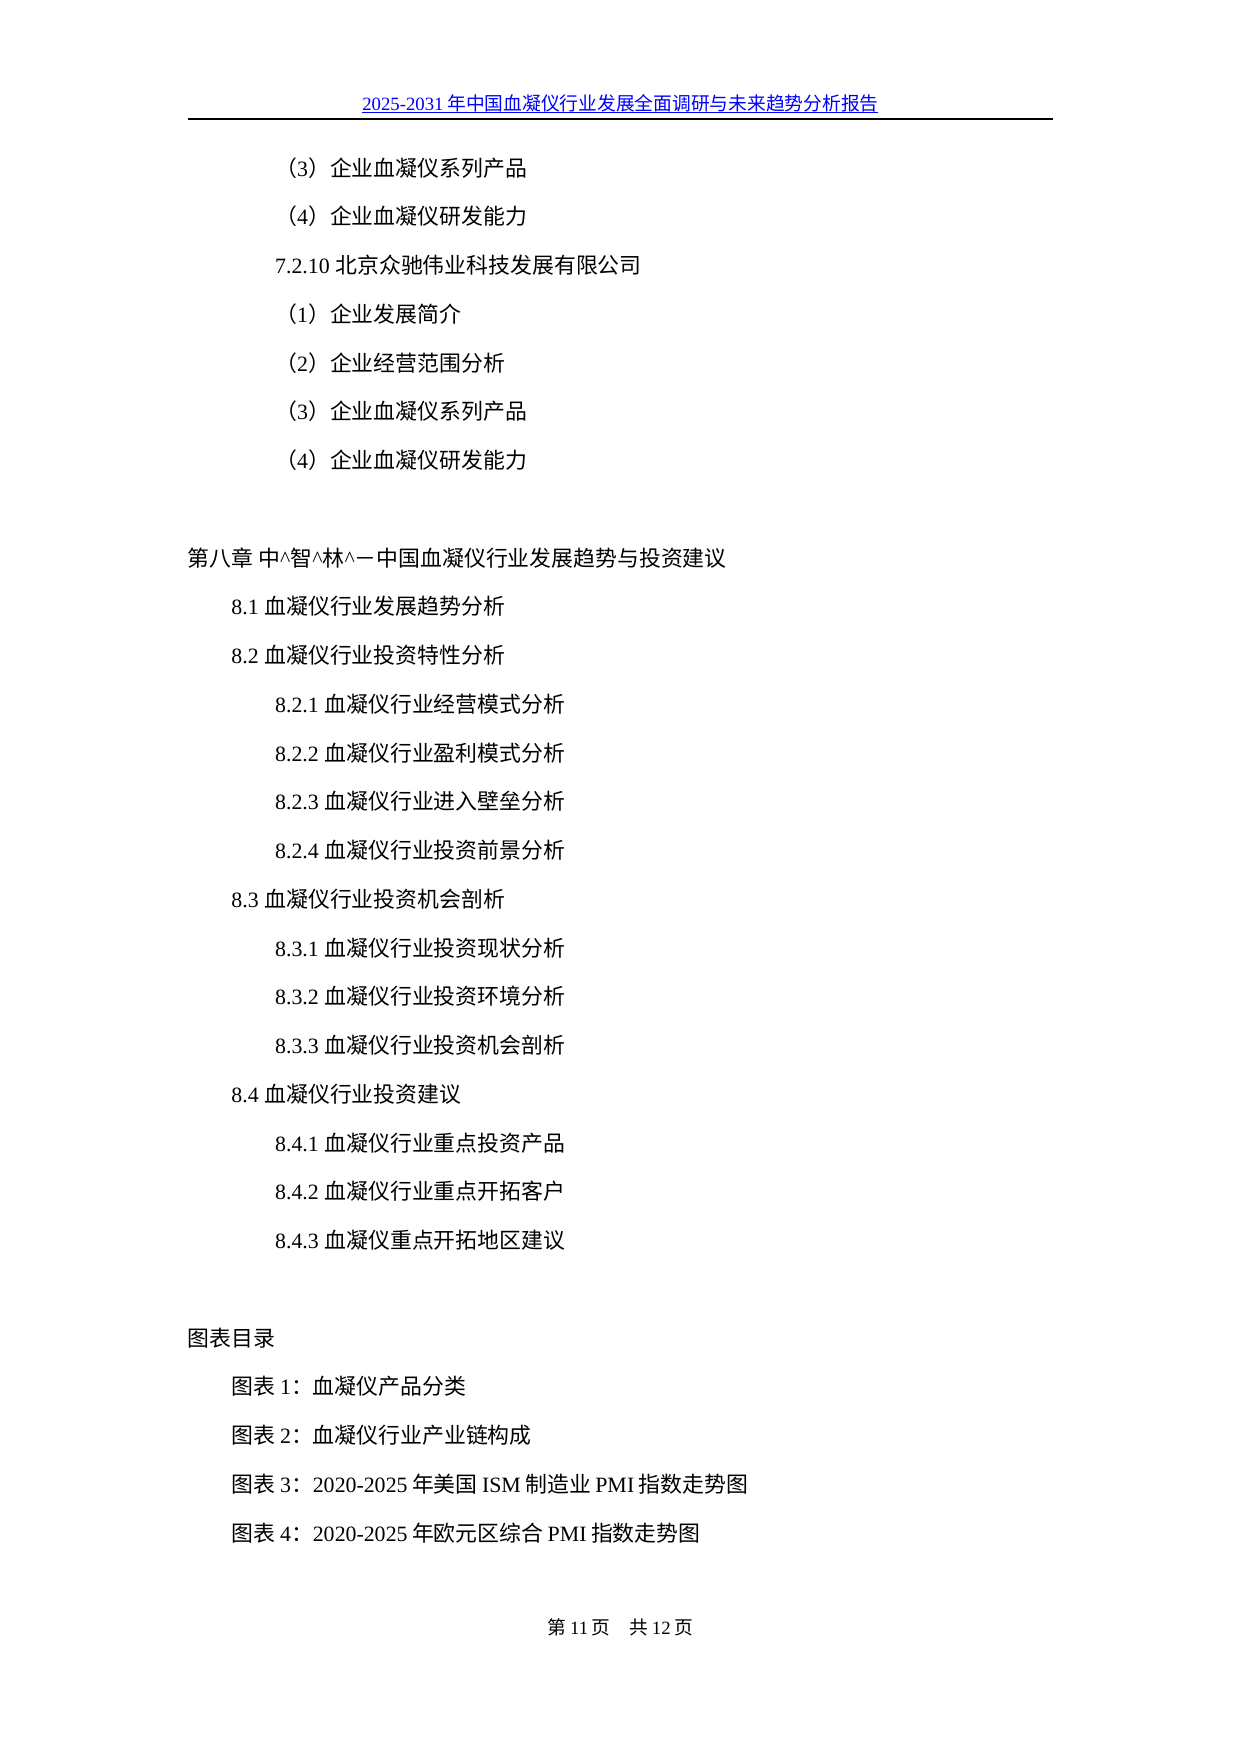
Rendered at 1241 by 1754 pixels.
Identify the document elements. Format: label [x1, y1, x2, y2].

text [187, 150, 1053, 1548]
